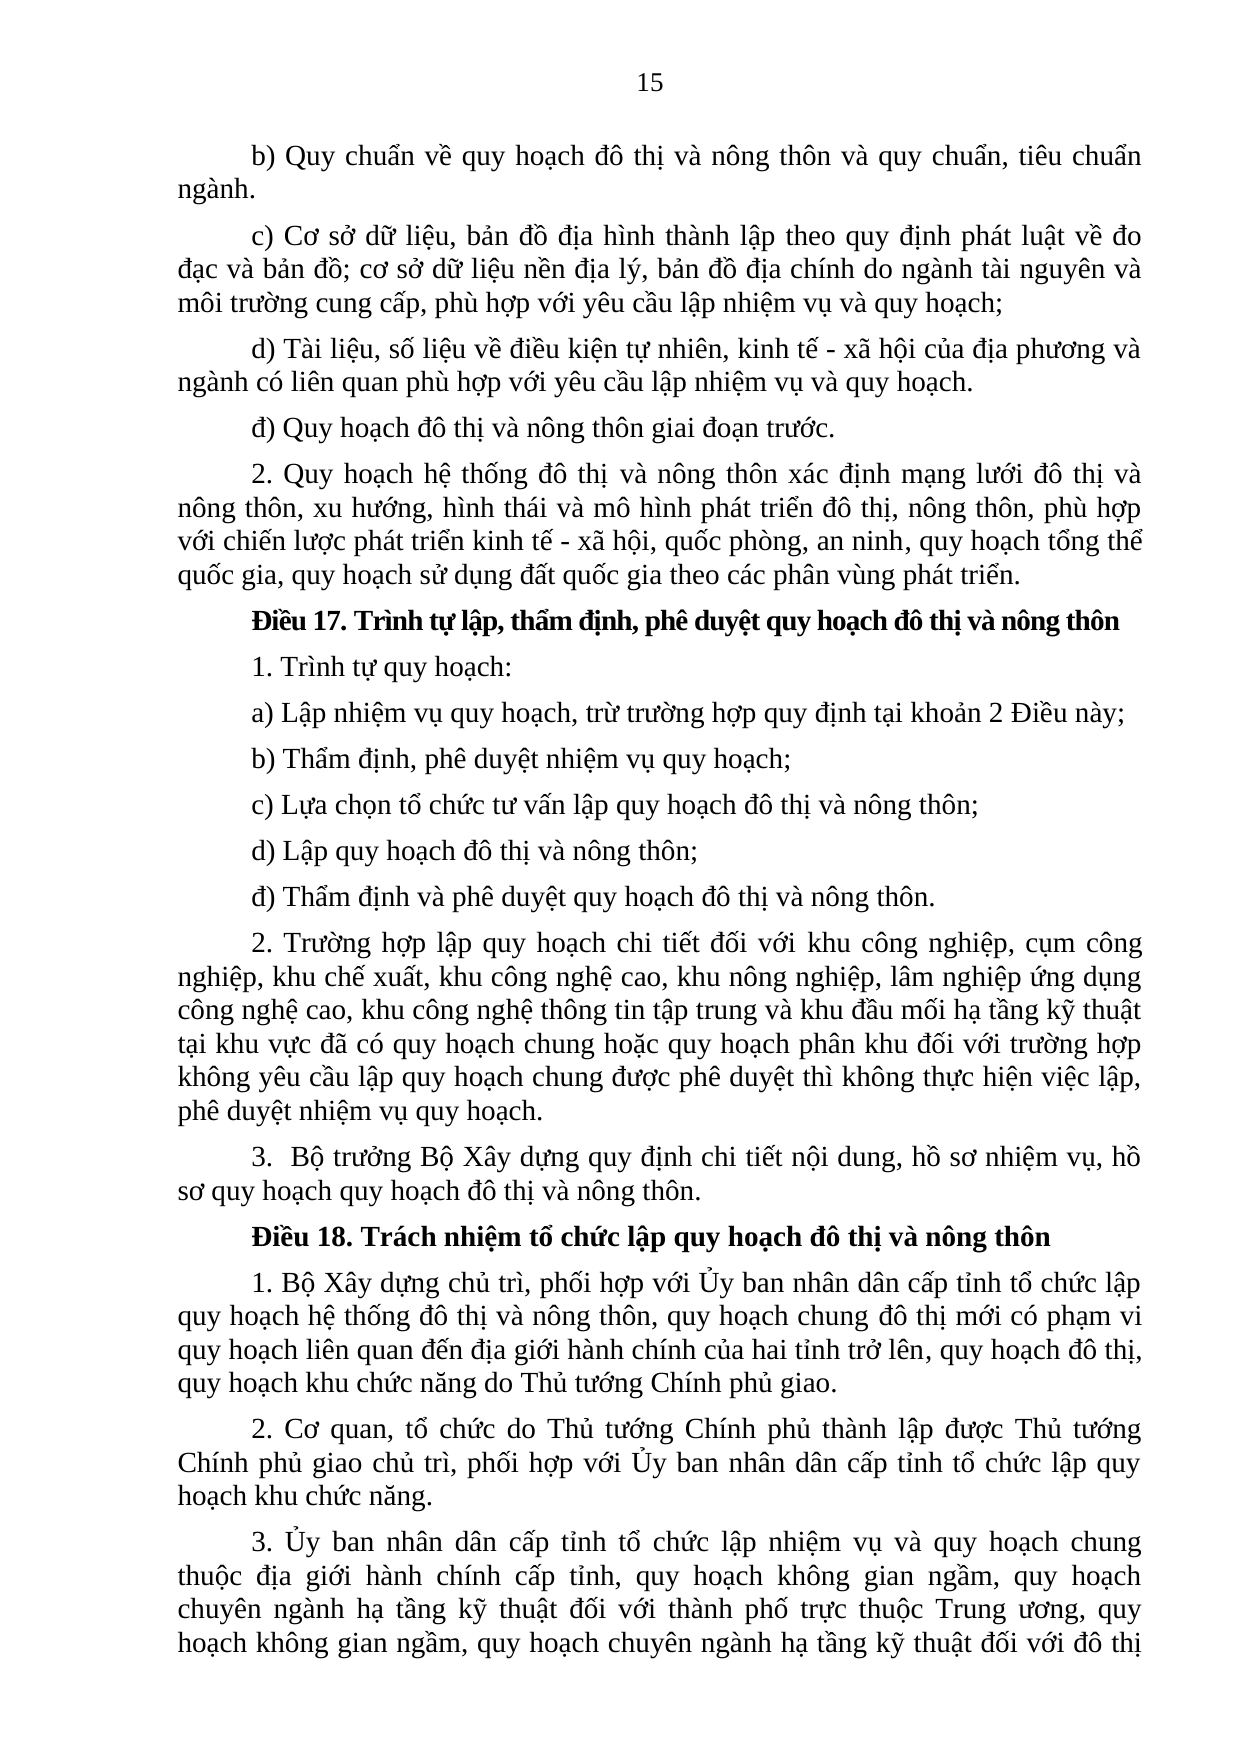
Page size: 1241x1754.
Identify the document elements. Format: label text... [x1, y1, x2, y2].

list Trình tự lập, thẩm định, phê duyệt quy hoạch đô thị và nông thôn [177, 603, 1143, 637]
text c) Cơ sở dữ liệu, bản đồ địa hình thành lập theo quy định phát luật về đo đạc và bản đồ; cơ sở dữ liệu nền địa lý, bản đồ địa chính do ngành tài nguyên và môi trường cung cấp, phù hợp với yêu cầu lập nhiệm vụ và quy hoạch; [177, 218, 1143, 318]
text đ) Thẩm định và phê duyệt quy hoạch đô thị và nông thôn. [177, 879, 1143, 913]
text 1. Bộ Xây dựng chủ trì, phối hợp với Ủy ban nhân dân cấp tỉnh tổ chức lập quy hoạch hệ thống đô thị và nông thôn, quy hoạch chung đô thị mới có phạm vi quy hoạch liên quan đến địa giới hành chính của hai tỉnh trở lên, quy hoạch đô thị, quy hoạch khu chức năng do Thủ tướng Chính phủ giao. [177, 1265, 1143, 1399]
text 1. Trình tự quy hoạch: [177, 649, 1143, 683]
text d) Lập quy hoạch đô thị và nông thôn; [177, 833, 1143, 867]
text đ) Quy hoạch đô thị và nông thôn giai đoạn trước. [177, 410, 1143, 444]
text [177, 1524, 1143, 1659]
list Trách nhiệm tổ chức lập quy hoạch đô thị và nông thôn [177, 1219, 1143, 1252]
text a) Lập nhiệm vụ quy hoạch, trừ trường hợp quy định tại khoản 2 Điều này; [177, 695, 1143, 729]
text d) Tài liệu, số liệu về điều kiện tự nhiên, kinh tế - xã hội của địa phương và ngành có liên quan phù hợp với yêu cầu lập nhiệm vụ và quy hoạch. [177, 331, 1143, 398]
text 2. Quy hoạch hệ thống đô thị và nông thôn xác định mạng lưới đô thị và nông thôn, xu hướng, hình thái và mô hình phát triển đô thị, nông thôn, phù hợp với chiến lược phát triển kinh tế - xã hội, quốc phòng, an ninh, quy hoạch tổng thể quốc gia, quy hoạch sử dụng đất quốc gia theo các phân vùng phát triển. [177, 456, 1143, 591]
text b) Quy chuẩn về quy hoạch đô thị và nông thôn và quy chuẩn, tiêu chuẩn ngành. [177, 138, 1143, 205]
text 3. Bộ trưởng Bộ Xây dựng quy định chi tiết nội dung, hồ sơ nhiệm vụ, hồ sơ quy hoạch quy hoạch đô thị và nông thôn. [177, 1139, 1143, 1206]
text 2. Cơ quan, tổ chức do Thủ tướng Chính phủ thành lập được Thủ tướng Chính phủ giao chủ trì, phối hợp với Ủy ban nhân dân cấp tỉnh tổ chức lập quy hoạch khu chức năng. [177, 1411, 1143, 1512]
text c) Lựa chọn tổ chức tư vấn lập quy hoạch đô thị và nông thôn; [177, 787, 1143, 821]
text 2. Trường hợp lập quy hoạch chi tiết đối với khu công nghiệp, cụm công nghiệp, khu chế xuất, khu công nghệ cao, khu nông nghiệp, lâm nghiệp ứng dụng công nghệ cao, khu công nghệ thông tin tập trung và khu đầu mối hạ tầng kỹ thuật tại khu vực đã có quy hoạch chung hoặc quy hoạch phân khu đối với trường hợp không yêu cầu lập quy hoạch chung được phê duyệt thì không thực hiện việc lập, phê duyệt nhiệm vụ quy hoạch. [177, 925, 1143, 1127]
text b) Thẩm định, phê duyệt nhiệm vụ quy hoạch; [177, 741, 1143, 775]
